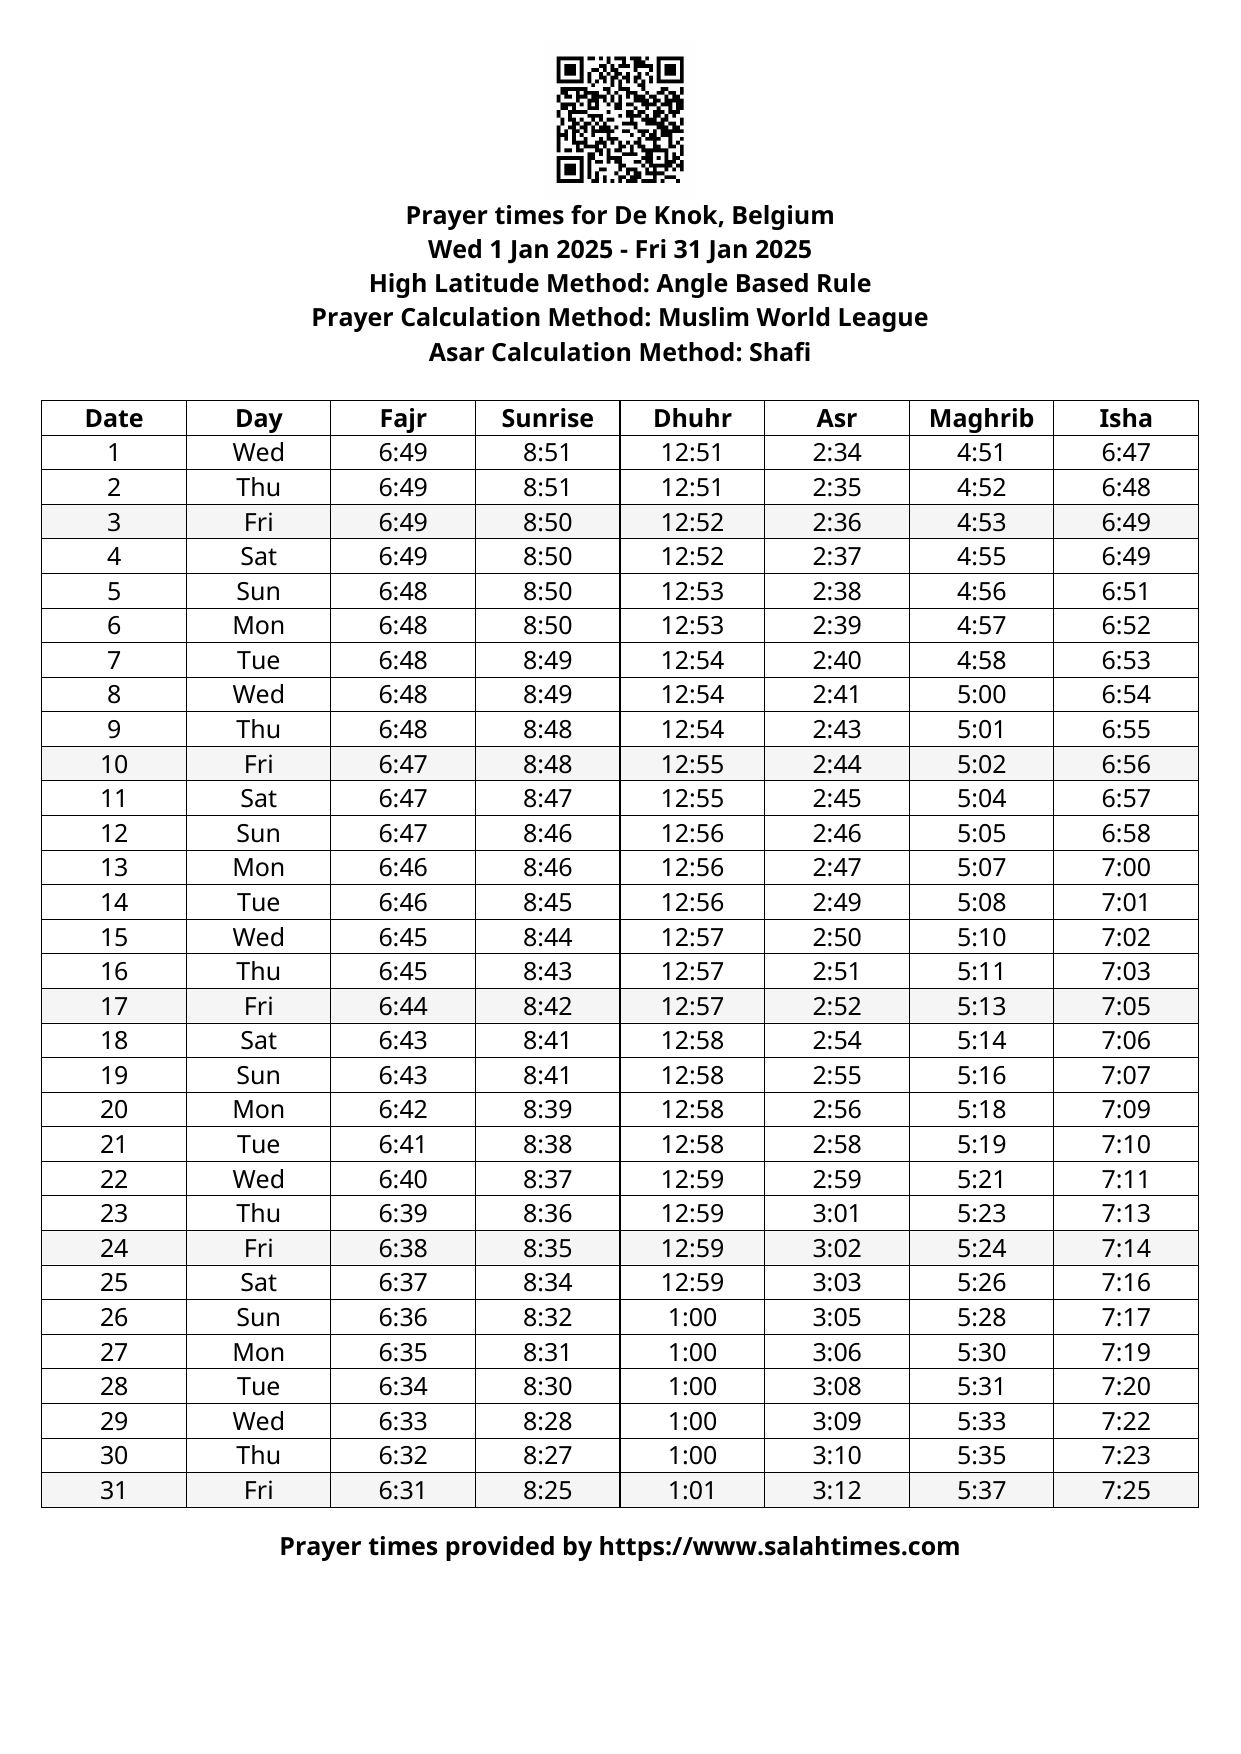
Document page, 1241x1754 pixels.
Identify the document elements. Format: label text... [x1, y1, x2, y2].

table_cell 6:32 [331, 1439, 475, 1472]
table_cell 31 [42, 1473, 186, 1507]
table_cell 12:54 [621, 712, 764, 746]
table_cell 2:52 [765, 989, 909, 1022]
table_cell 12:59 [621, 1162, 764, 1195]
table_cell 25 [42, 1266, 186, 1299]
table_cell 24 [42, 1231, 186, 1264]
table_cell 13 [42, 851, 186, 884]
table_cell 18 [42, 1024, 186, 1057]
table_cell Sat [187, 1024, 330, 1057]
table_cell 6:43 [331, 1024, 475, 1057]
table_cell 8:46 [476, 851, 619, 884]
table_cell Fri [187, 505, 330, 538]
table_cell 8:51 [476, 436, 619, 469]
table_header Date [42, 401, 186, 434]
text Asar Calculation Method: Shafi [42, 334, 1198, 368]
table_cell 21 [42, 1127, 186, 1161]
table_cell 7:14 [1054, 1231, 1198, 1264]
table_cell 6:52 [1054, 609, 1198, 642]
table_cell 1 [42, 436, 186, 469]
table_cell 7:20 [1054, 1369, 1198, 1403]
table_cell 5:16 [910, 1058, 1053, 1092]
table_cell 3:05 [765, 1300, 909, 1334]
table_cell 2:56 [765, 1093, 909, 1126]
table_cell 5:02 [910, 747, 1053, 780]
table_cell 4:58 [910, 643, 1053, 677]
table_cell 12:54 [621, 678, 764, 711]
table_cell 6:48 [1054, 470, 1198, 504]
table_header Maghrib [910, 401, 1053, 434]
table_cell Tue [187, 643, 330, 677]
table_cell 8:50 [476, 574, 619, 607]
table_cell 14 [42, 885, 186, 919]
table_cell 8:48 [476, 747, 619, 780]
table_cell 22 [42, 1162, 186, 1195]
table_cell 6:49 [1054, 505, 1198, 538]
table_cell 3:03 [765, 1266, 909, 1299]
table_cell 8:50 [476, 609, 619, 642]
table_cell 5:33 [910, 1404, 1053, 1437]
table_cell 8:41 [476, 1058, 619, 1092]
table_cell Fri [187, 1473, 330, 1507]
table_cell 6:48 [331, 712, 475, 746]
table_cell 5:19 [910, 1127, 1053, 1161]
table_cell 7:09 [1054, 1093, 1198, 1126]
table_cell 7:17 [1054, 1300, 1198, 1334]
table_cell 7:22 [1054, 1404, 1198, 1437]
table_cell 5:00 [910, 678, 1053, 711]
table_cell 2:36 [765, 505, 909, 538]
table_cell 5:18 [910, 1093, 1053, 1126]
table_cell 6:49 [1054, 539, 1198, 573]
table_cell 6:48 [331, 678, 475, 711]
table_cell 2:47 [765, 851, 909, 884]
table_cell 6:46 [331, 885, 475, 919]
table_cell 8:49 [476, 643, 619, 677]
table_cell 12 [42, 816, 186, 849]
table_cell 8 [42, 678, 186, 711]
table_cell 6:42 [331, 1093, 475, 1126]
table_cell 2:49 [765, 885, 909, 919]
table_cell 12:53 [621, 609, 764, 642]
text Wed 1 Jan 2025 - Fri 31 Jan 2025 [42, 232, 1198, 266]
table_cell 7:10 [1054, 1127, 1198, 1161]
table_cell 4:57 [910, 609, 1053, 642]
table_cell 17 [42, 989, 186, 1022]
table_cell 12:54 [621, 643, 764, 677]
table_cell Wed [187, 1404, 330, 1437]
table_cell 12:58 [621, 1058, 764, 1092]
table_cell 4 [42, 539, 186, 573]
table_cell 12:59 [621, 1231, 764, 1264]
table_cell 12:56 [621, 851, 764, 884]
table_cell Thu [187, 1196, 330, 1230]
table_cell 16 [42, 954, 186, 988]
table_cell 2:41 [765, 678, 909, 711]
table_cell 5:26 [910, 1266, 1053, 1299]
table_cell 8:38 [476, 1127, 619, 1161]
table_cell 5:11 [910, 954, 1053, 988]
table_cell Wed [187, 436, 330, 469]
table_cell 5:28 [910, 1300, 1053, 1334]
table_cell 2:35 [765, 470, 909, 504]
table_cell 28 [42, 1369, 186, 1403]
table_cell 8:50 [476, 505, 619, 538]
table_cell 5:05 [910, 816, 1053, 849]
table_cell 7:19 [1054, 1335, 1198, 1368]
table_cell Tue [187, 885, 330, 919]
table_cell 8:43 [476, 954, 619, 988]
table_cell 5:14 [910, 1024, 1053, 1057]
table_cell Thu [187, 712, 330, 746]
table_cell 7:00 [1054, 851, 1198, 884]
table_cell 29 [42, 1404, 186, 1437]
table_cell 7:03 [1054, 954, 1198, 988]
table_cell Mon [187, 1093, 330, 1126]
table_cell 2:59 [765, 1162, 909, 1195]
table_cell Fri [187, 1231, 330, 1264]
table_cell 5:08 [910, 885, 1053, 919]
table_cell 2:43 [765, 712, 909, 746]
table_header Day [187, 401, 330, 434]
table_cell 11 [42, 781, 186, 815]
table_cell 2:58 [765, 1127, 909, 1161]
table_cell 12:58 [621, 1127, 764, 1161]
table_cell 5:37 [910, 1473, 1053, 1507]
table_cell 6:41 [331, 1127, 475, 1161]
table_cell 1:01 [621, 1473, 764, 1507]
table_cell 1:00 [621, 1369, 764, 1403]
text Prayer times for De Knok, Belgium [42, 198, 1198, 232]
table_cell 12:57 [621, 954, 764, 988]
table_cell 6:37 [331, 1266, 475, 1299]
table_cell 8:44 [476, 920, 619, 953]
table_cell Thu [187, 954, 330, 988]
table_cell 8:49 [476, 678, 619, 711]
table_cell 6:35 [331, 1335, 475, 1368]
table_cell 8:50 [476, 539, 619, 573]
table_cell 15 [42, 920, 186, 953]
table_cell 4:55 [910, 539, 1053, 573]
table_cell 3:01 [765, 1196, 909, 1230]
table_header Sunrise [476, 401, 619, 434]
table_cell 8:34 [476, 1266, 619, 1299]
table_cell 6:49 [331, 539, 475, 573]
text High Latitude Method: Angle Based Rule [42, 266, 1198, 300]
table_cell 19 [42, 1058, 186, 1092]
table_cell Thu [187, 1439, 330, 1472]
table_cell 2:51 [765, 954, 909, 988]
table_cell 2:38 [765, 574, 909, 607]
table_cell 7:13 [1054, 1196, 1198, 1230]
table_cell 8:41 [476, 1024, 619, 1057]
table_cell 7:05 [1054, 989, 1198, 1022]
table_cell 8:45 [476, 885, 619, 919]
table_cell 6:49 [331, 470, 475, 504]
table_cell Wed [187, 678, 330, 711]
table_cell 6:55 [1054, 712, 1198, 746]
table_cell 6:34 [331, 1369, 475, 1403]
table_cell 10 [42, 747, 186, 780]
table_header Dhuhr [621, 401, 764, 434]
table_cell 12:52 [621, 505, 764, 538]
table_cell 6:53 [1054, 643, 1198, 677]
table_cell 23 [42, 1196, 186, 1230]
table_cell 12:59 [621, 1266, 764, 1299]
table_cell 8:25 [476, 1473, 619, 1507]
table_cell 2:50 [765, 920, 909, 953]
table_cell 8:32 [476, 1300, 619, 1334]
table_cell 5:35 [910, 1439, 1053, 1472]
table_cell 26 [42, 1300, 186, 1334]
table_cell 8:31 [476, 1335, 619, 1368]
table_cell 5:01 [910, 712, 1053, 746]
table_cell Sun [187, 574, 330, 607]
table_header Fajr [331, 401, 475, 434]
table_cell 8:35 [476, 1231, 619, 1264]
table_cell Sun [187, 1300, 330, 1334]
table_cell 3:02 [765, 1231, 909, 1264]
table_cell 27 [42, 1335, 186, 1368]
table_cell 6:46 [331, 851, 475, 884]
text Prayer Calculation Method: Muslim World League [42, 300, 1198, 334]
table_cell 6:45 [331, 954, 475, 988]
table_cell 6:51 [1054, 574, 1198, 607]
table_cell 30 [42, 1439, 186, 1472]
table_cell 8:30 [476, 1369, 619, 1403]
table_cell 3:09 [765, 1404, 909, 1437]
table_cell Wed [187, 920, 330, 953]
table_cell Fri [187, 989, 330, 1022]
table_cell Sun [187, 1058, 330, 1092]
table_cell 6:43 [331, 1058, 475, 1092]
table_cell Fri [187, 747, 330, 780]
table_cell 7:07 [1054, 1058, 1198, 1092]
table_cell 12:57 [621, 920, 764, 953]
table_cell Mon [187, 1335, 330, 1368]
table_cell 1:00 [621, 1439, 764, 1472]
table_cell 6:33 [331, 1404, 475, 1437]
table_cell 9 [42, 712, 186, 746]
table_cell 6:48 [331, 643, 475, 677]
table_cell 6:38 [331, 1231, 475, 1264]
table_cell 2:46 [765, 816, 909, 849]
table_cell 3:06 [765, 1335, 909, 1368]
table_cell 12:55 [621, 781, 764, 815]
table_cell 5:10 [910, 920, 1053, 953]
table_cell 6:49 [331, 436, 475, 469]
table_cell 8:27 [476, 1439, 619, 1472]
table_cell 6:36 [331, 1300, 475, 1334]
table_cell Sat [187, 1266, 330, 1299]
table_cell 8:42 [476, 989, 619, 1022]
table_cell 3:10 [765, 1439, 909, 1472]
table_cell 5:23 [910, 1196, 1053, 1230]
table_cell 6:45 [331, 920, 475, 953]
table_cell 2:54 [765, 1024, 909, 1057]
table_cell Tue [187, 1369, 330, 1403]
table_cell 7:25 [1054, 1473, 1198, 1507]
table_header Asr [765, 401, 909, 434]
table_cell 8:48 [476, 712, 619, 746]
text Prayer times provided by https://www.salahtimes.com [42, 1528, 1198, 1563]
table_cell 3:12 [765, 1473, 909, 1507]
table_cell 6:47 [331, 816, 475, 849]
table_cell 4:53 [910, 505, 1053, 538]
table_cell 6:44 [331, 989, 475, 1022]
table_cell Sat [187, 781, 330, 815]
table_cell 6:40 [331, 1162, 475, 1195]
table_cell 8:37 [476, 1162, 619, 1195]
table_cell 3:08 [765, 1369, 909, 1403]
table_cell 6:57 [1054, 781, 1198, 815]
table_cell 6:47 [1054, 436, 1198, 469]
table_cell 6:48 [331, 574, 475, 607]
table_cell Mon [187, 609, 330, 642]
table_cell 12:56 [621, 885, 764, 919]
table_cell 12:55 [621, 747, 764, 780]
table_cell 12:59 [621, 1196, 764, 1230]
table_cell 4:52 [910, 470, 1053, 504]
table_cell 8:39 [476, 1093, 619, 1126]
table_cell 12:56 [621, 816, 764, 849]
table_cell 6:47 [331, 781, 475, 815]
table_cell Sat [187, 539, 330, 573]
table_cell 8:51 [476, 470, 619, 504]
table_cell 5:13 [910, 989, 1053, 1022]
table_cell 6:54 [1054, 678, 1198, 711]
table_cell 7:06 [1054, 1024, 1198, 1057]
table_cell 5 [42, 574, 186, 607]
table_cell 4:56 [910, 574, 1053, 607]
table_cell Sun [187, 816, 330, 849]
table_cell 2:39 [765, 609, 909, 642]
table_cell 7:11 [1054, 1162, 1198, 1195]
table_cell 5:31 [910, 1369, 1053, 1403]
table_cell 6:47 [331, 747, 475, 780]
table_cell 5:04 [910, 781, 1053, 815]
table_cell 5:07 [910, 851, 1053, 884]
table_cell 7:23 [1054, 1439, 1198, 1472]
table_cell 2:37 [765, 539, 909, 573]
table_cell 7 [42, 643, 186, 677]
table_cell 6:48 [331, 609, 475, 642]
table_cell 8:46 [476, 816, 619, 849]
table_cell 6:31 [331, 1473, 475, 1507]
table_cell 12:53 [621, 574, 764, 607]
table_cell 5:24 [910, 1231, 1053, 1264]
table_cell 6:58 [1054, 816, 1198, 849]
table_cell Mon [187, 851, 330, 884]
table_cell 3 [42, 505, 186, 538]
table_cell Thu [187, 470, 330, 504]
table_cell 2 [42, 470, 186, 504]
table_header Isha [1054, 401, 1198, 434]
table_cell 6:39 [331, 1196, 475, 1230]
picture [542, 41, 699, 198]
table_cell 8:47 [476, 781, 619, 815]
table_cell 1:00 [621, 1404, 764, 1437]
table_cell 6:56 [1054, 747, 1198, 780]
table_cell 12:52 [621, 539, 764, 573]
table_cell 8:28 [476, 1404, 619, 1437]
table_cell 5:30 [910, 1335, 1053, 1368]
table_cell 2:45 [765, 781, 909, 815]
table_cell 20 [42, 1093, 186, 1126]
table_cell Tue [187, 1127, 330, 1161]
table_cell 2:34 [765, 436, 909, 469]
table_cell Wed [187, 1162, 330, 1195]
table_cell 7:16 [1054, 1266, 1198, 1299]
table_cell 7:02 [1054, 920, 1198, 953]
table_cell 5:21 [910, 1162, 1053, 1195]
table_cell 8:36 [476, 1196, 619, 1230]
table_cell 6:49 [331, 505, 475, 538]
table_cell 2:40 [765, 643, 909, 677]
table_cell 12:51 [621, 436, 764, 469]
table_cell 12:58 [621, 1024, 764, 1057]
table_cell 7:01 [1054, 885, 1198, 919]
table_cell 2:55 [765, 1058, 909, 1092]
table_cell 12:58 [621, 1093, 764, 1126]
table_cell 1:00 [621, 1300, 764, 1334]
table_cell 1:00 [621, 1335, 764, 1368]
table_cell 12:57 [621, 989, 764, 1022]
table_cell 4:51 [910, 436, 1053, 469]
table_cell 6 [42, 609, 186, 642]
table_cell 12:51 [621, 470, 764, 504]
table_cell 2:44 [765, 747, 909, 780]
